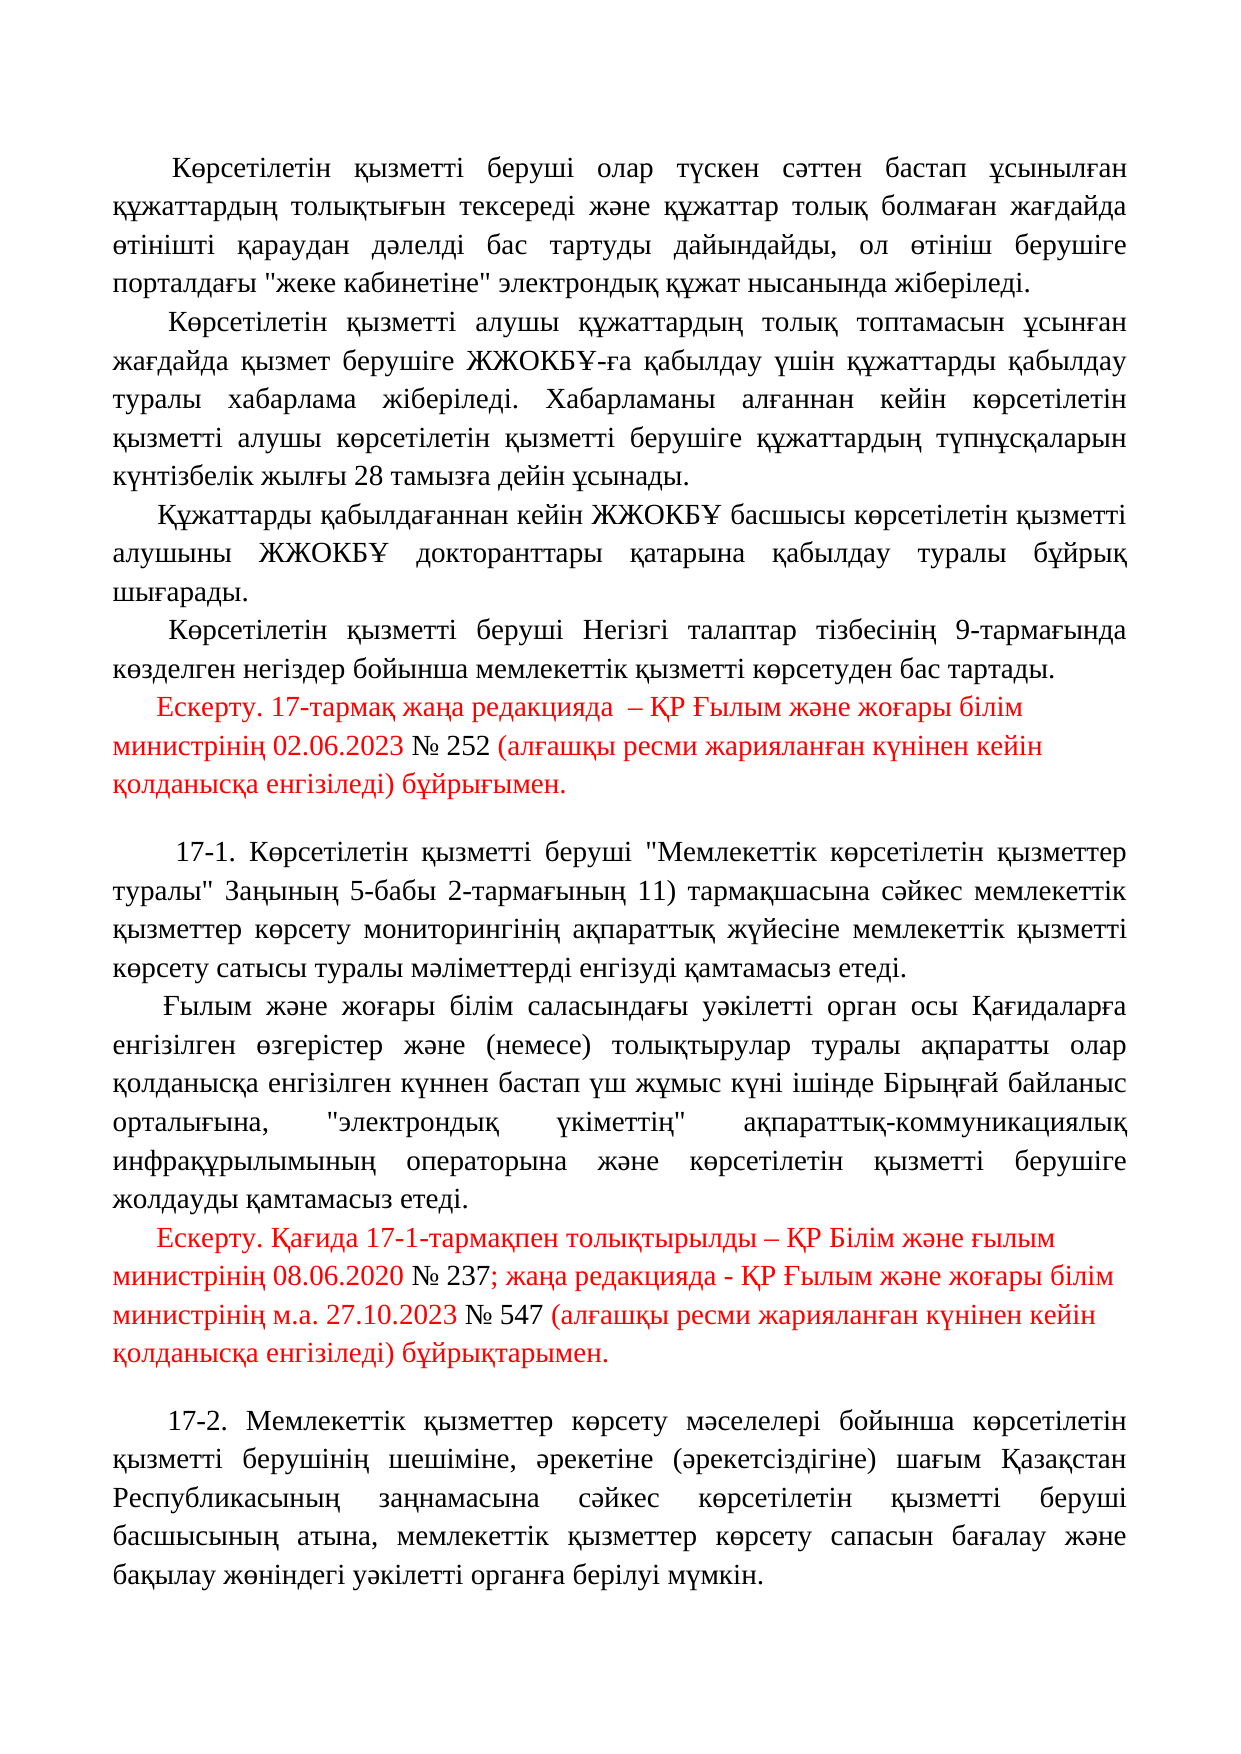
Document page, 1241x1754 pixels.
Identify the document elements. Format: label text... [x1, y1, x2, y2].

text 17-2. Мемлекеттік қызметтер көрсету мәселелері бойынша көрсетілетін қызметті берушінің шешіміне, әрекетіне (әрекетсіздігіне) шағым Қазақстан Республикасының заңнамасына сәйкес көрсетілетін қызметті беруші басшысының атына, мемлекеттік қызметтер көрсету сапасын бағалау және бақылау жөніндегі уәкілетті органға берілуі мүмкін. [112, 1403, 1128, 1591]
text Құжаттарды қабылдағаннан кейін ЖЖОКБҰ басшысы көрсетілетін қызметті алушыны ЖЖОКБҰ докторанттары қатарына қабылдау туралы бұйрық шығарады. [112, 497, 1128, 607]
text Көрсетілетін қызметті беруші Негізгі талаптар тізбесінің 9-тармағында көзделген негіздер бойынша мемлекеттік қызметті көрсетуден бас тартады. [112, 612, 1128, 684]
text Ескерту. 17-тармақ жаңа редакцияда – ҚР Ғылым және жоғары білім министрінің 02.06.2023 № 252 (алғашқы ресми жарияланған күнінен кейін қолданысқа енгізіледі) бұйрығымен. [112, 689, 1128, 830]
text Ғылым және жоғары білім саласындағы уәкілетті орган осы Қағидаларға енгізілген өзгерістер және (немесе) толықтырулар туралы ақпаратты олар қолданысқа енгізілген күннен бастап үш жұмыс күні ішінде Бірыңғай байланыс орталығына, "электрондық үкiметтiң" ақпараттық-коммуникациялық инфрақұрылымының операторына және көрсетілетін қызметті берушіге жолдауды қамтамасыз етеді. [112, 988, 1128, 1215]
text Ескерту. Қағида 17-1-тармақпен толықтырылды – ҚР Білім және ғылым министрінің 08.06.2020 № 237; жаңа редакцияда - ҚР Ғылым және жоғары білім министрінің м.а. 27.10.2023 № 547 (алғашқы ресми жарияланған күнінен кейін қолданысқа енгізіледі) бұйрықтарымен. [112, 1220, 1128, 1399]
text Көрсетілетін қызметті алушы құжаттардың толық топтамасын ұсынған жағдайда қызмет берушіге ЖЖОКБҰ-ға қабылдау үшін құжаттарды қабылдау туралы хабарлама жіберіледі. Хабарламаны алғаннан кейін көрсетілетін қызметті алушы көрсетілетін қызметті берушіге құжаттардың түпнұсқаларын күнтізбелік жылғы 28 тамызға дейін ұсынады. [112, 304, 1128, 492]
text 17-1. Көрсетілетін қызметті беруші "Мемлекеттік көрсетілетін қызметтер туралы" Заңының 5-бабы 2-тармағының 11) тармақшасына сәйкес мемлекеттік қызметтер көрсету мониторингінің ақпараттық жүйесіне мемлекеттік қызметті көрсету сатысы туралы мәліметтерді енгізуді қамтамасыз етеді. [112, 834, 1128, 983]
text Көрсетілетін қызметті беруші олар түскен сәттен бастап ұсынылған құжаттардың толықтығын тексереді және құжаттар толық болмаған жағдайда өтінішті қараудан дәлелді бас тартуды дайындайды, ол өтініш берушіге порталдағы "жеке кабинетіне" электрондық құжат нысанында жіберіледі. [112, 150, 1128, 299]
